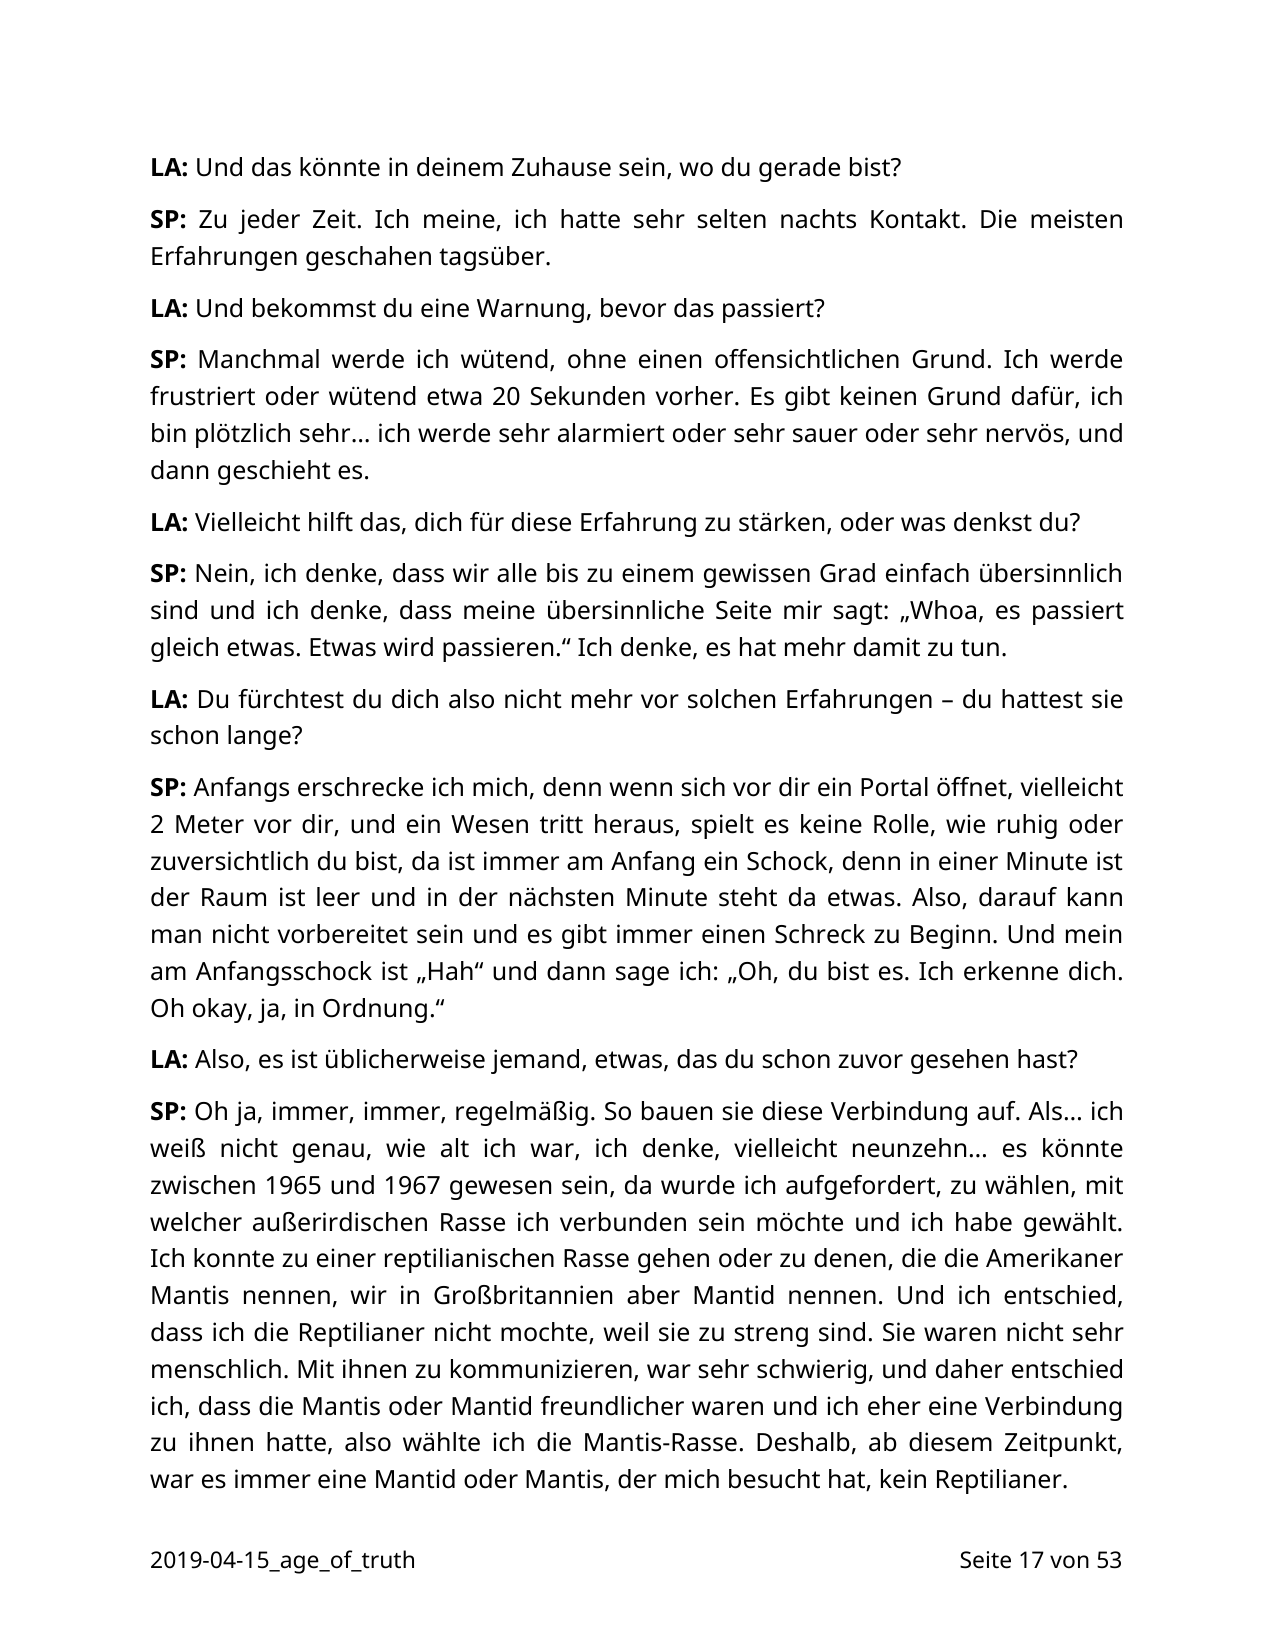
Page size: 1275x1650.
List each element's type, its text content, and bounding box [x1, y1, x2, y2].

text SP: Nein, ich denke, dass wir alle bis zu einem gewissen Grad einfach übersinnlich sind und ich denke, dass meine übersinnliche Seite mir sagt: „Whoa, es passiert gleich etwas. Etwas wird passieren.“ Ich denke, es hat mehr damit zu tun. [150, 556, 1125, 663]
text LA: Und das könnte in deinem Zuhause sein, wo du gerade bist? [150, 150, 1125, 184]
text LA: Also, es ist üblicherweise jemand, etwas, das du schon zuvor gesehen hast? [150, 1042, 1125, 1076]
text LA: Du fürchtest du dich also nicht mehr vor solchen Erfahrungen – du hattest sie schon lange? [150, 681, 1125, 752]
text SP: Manchmal werde ich wütend, ohne einen offensichtlichen Grund. Ich werde frustriert oder wütend etwa 20 Sekunden vorher. Es gibt keinen Grund dafür, ich bin plötzlich sehr… ich werde sehr alarmiert oder sehr sauer oder sehr nervös, und dann geschieht es. [150, 342, 1125, 486]
text SP: Oh ja, immer, immer, regelmäßig. So bauen sie diese Verbindung auf. Als… ich weiß nicht genau, wie alt ich war, ich denke, vielleicht neunzehn… es könnte zwischen 1965 und 1967 gewesen sein, da wurde ich aufgefordert, zu wählen, mit welcher außerirdischen Rasse ich verbunden sein möchte und ich habe gewählt. Ich konnte zu einer reptilianischen Rasse gehen oder zu denen, die die Amerikaner Mantis nennen, wir in Großbritannien aber Mantid nennen. Und ich entschied, dass ich die Reptilianer nicht mochte, weil sie zu streng sind. Sie waren nicht sehr menschlich. Mit ihnen zu kommunizieren, war sehr schwierig, und daher entschied ich, dass die Mantis oder Mantid freundlicher waren und ich eher eine Verbindung zu ihnen hatte, also wählte ich die Mantis-Rasse. Deshalb, ab diesem Zeitpunkt, war es immer eine Mantid oder Mantis, der mich besucht hat, kein Reptilianer. [150, 1094, 1125, 1496]
text SP: Zu jeder Zeit. Ich meine, ich hatte sehr selten nachts Kontakt. Die meisten Erfahrungen geschahen tagsüber. [150, 202, 1125, 273]
text SP: Anfangs erschrecke ich mich, denn wenn sich vor dir ein Portal öffnet, vielleicht 2 Meter vor dir, und ein Wesen tritt heraus, spielt es keine Rolle, wie ruhig oder zuversichtlich du bist, da ist immer am Anfang ein Schock, denn in einer Minute ist der Raum ist leer und in der nächsten Minute steht da etwas. Also, darauf kann man nicht vorbereitet sein und es gibt immer einen Schreck zu Beginn. Und mein am Anfangsschock ist „Hah“ und dann sage ich: „Oh, du bist es. Ich erkenne dich. Oh okay, ja, in Ordnung.“ [150, 770, 1125, 1024]
text LA: Und bekommst du eine Warnung, bevor das passiert? [150, 290, 1125, 324]
text LA: Vielleicht hilft das, dich für diese Erfahrung zu stärken, oder was denkst du? [150, 504, 1125, 538]
